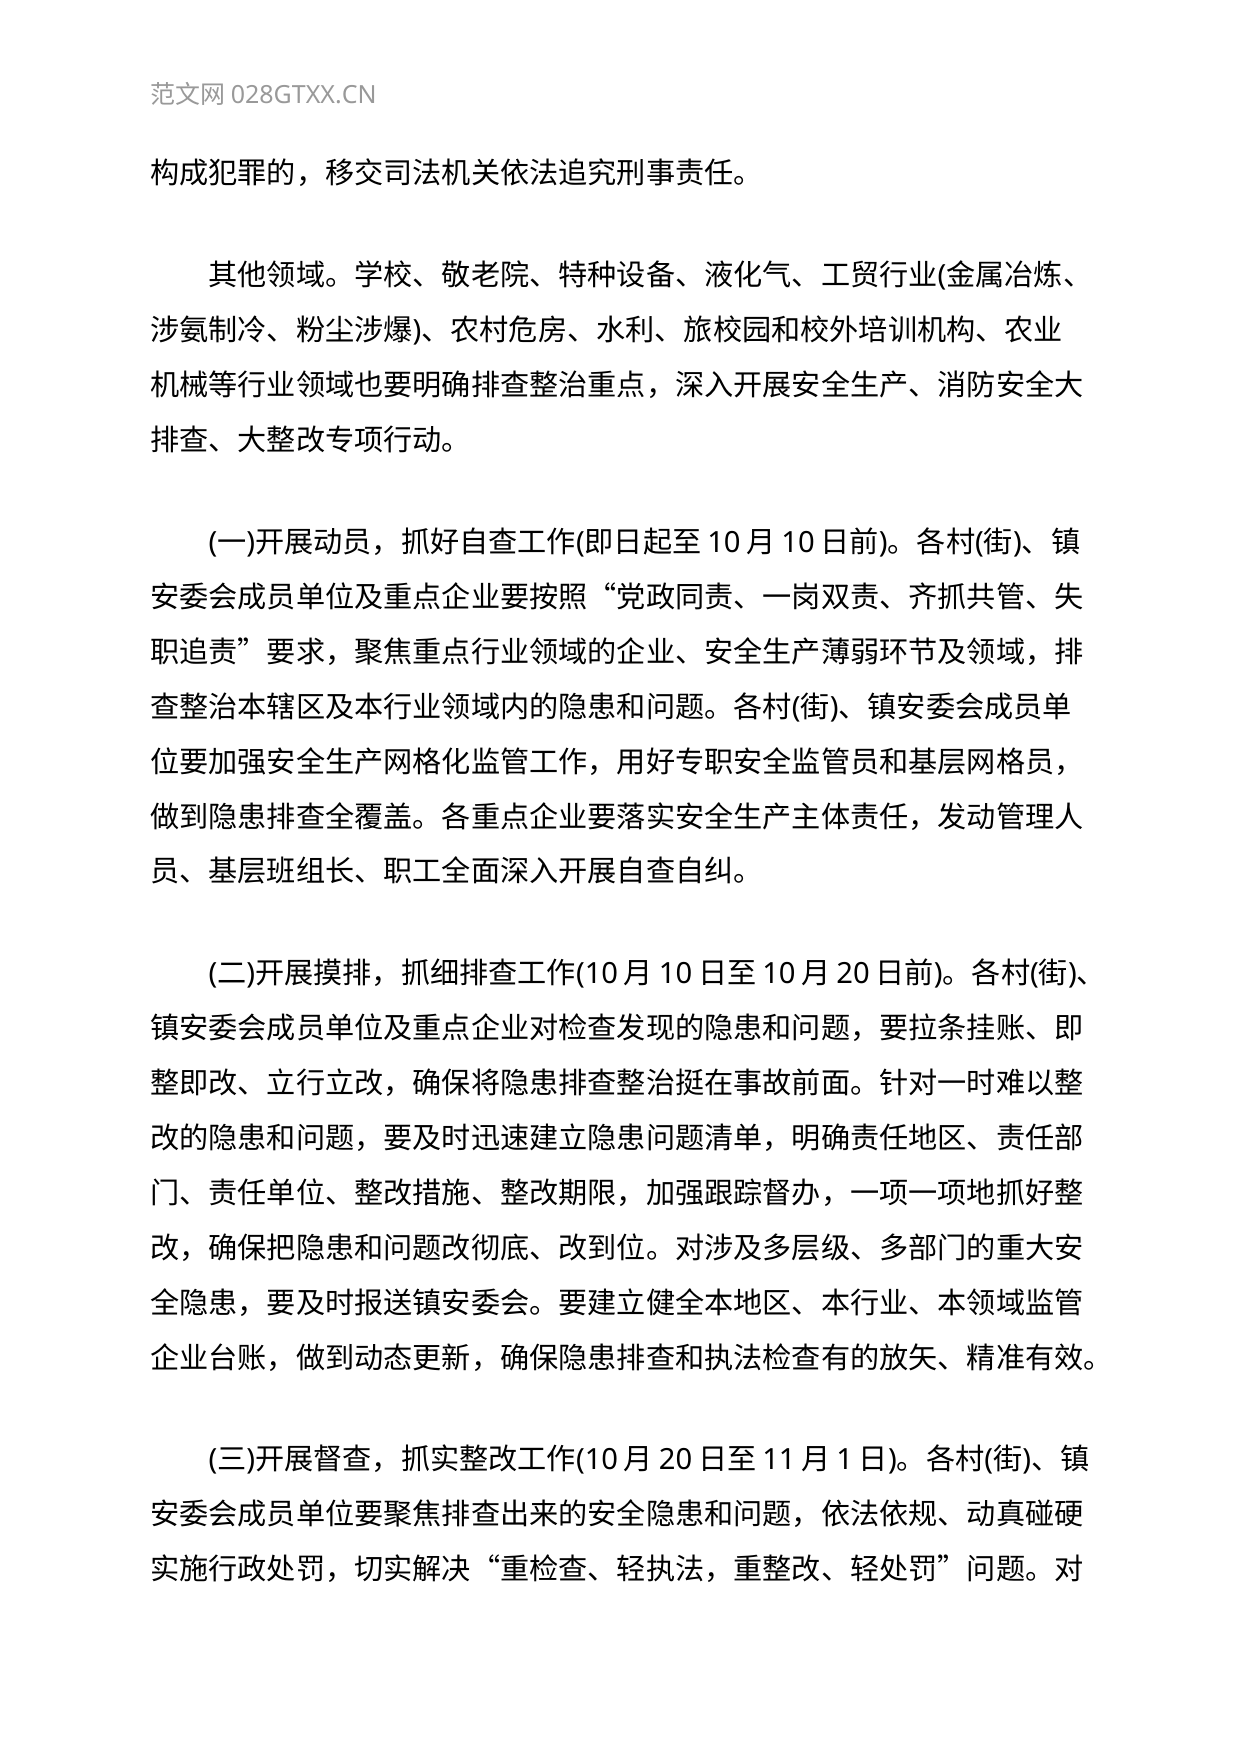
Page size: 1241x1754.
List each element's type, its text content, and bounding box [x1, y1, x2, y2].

text (一)开展动员，抓好自查工作(即日起至10月10日前)。各村(街)、镇安委会成员单位及重点企业要按照“党政同责、一岗双责、齐抓共管、失职追责”要求，聚焦重点行业领域的企业、安全生产薄弱环节及领域，排查整治本辖区及本行业领域内的隐患和问题。各村(街)、镇安委会成员单位要加强安全生产网格化监管工作，用好专职安全监管员和基层网格员，做到隐患排查全覆盖。各重点企业要落实安全生产主体责任，发动管理人员、基层班组长、职工全面深入开展自查自纠。 [150, 518, 1090, 890]
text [150, 1436, 1090, 1588]
text 其他领域。学校、敬老院、特种设备、液化气、工贸行业(金属冶炼、涉氨制冷、粉尘涉爆)、农村危房、水利、旅校园和校外培训机构、农业机械等行业领域也要明确排查整治重点，深入开展安全生产、消防安全大排查、大整改专项行动。 [150, 252, 1090, 459]
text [150, 150, 1090, 192]
text (二)开展摸排，抓细排查工作(10月10日至10月20日前)。各村(街)、镇安委会成员单位及重点企业对检查发现的隐患和问题，要拉条挂账、即整即改、立行立改，确保将隐患排查整治挺在事故前面。针对一时难以整改的隐患和问题，要及时迅速建立隐患问题清单，明确责任地区、责任部门、责任单位、整改措施、整改期限，加强跟踪督办，一项一项地抓好整改，确保把隐患和问题改彻底、改到位。对涉及多层级、多部门的重大安全隐患，要及时报送镇安委会。要建立健全本地区、本行业、本领域监管企业台账，做到动态更新，确保隐患排查和执法检查有的放矢、精准有效。 [150, 950, 1090, 1376]
